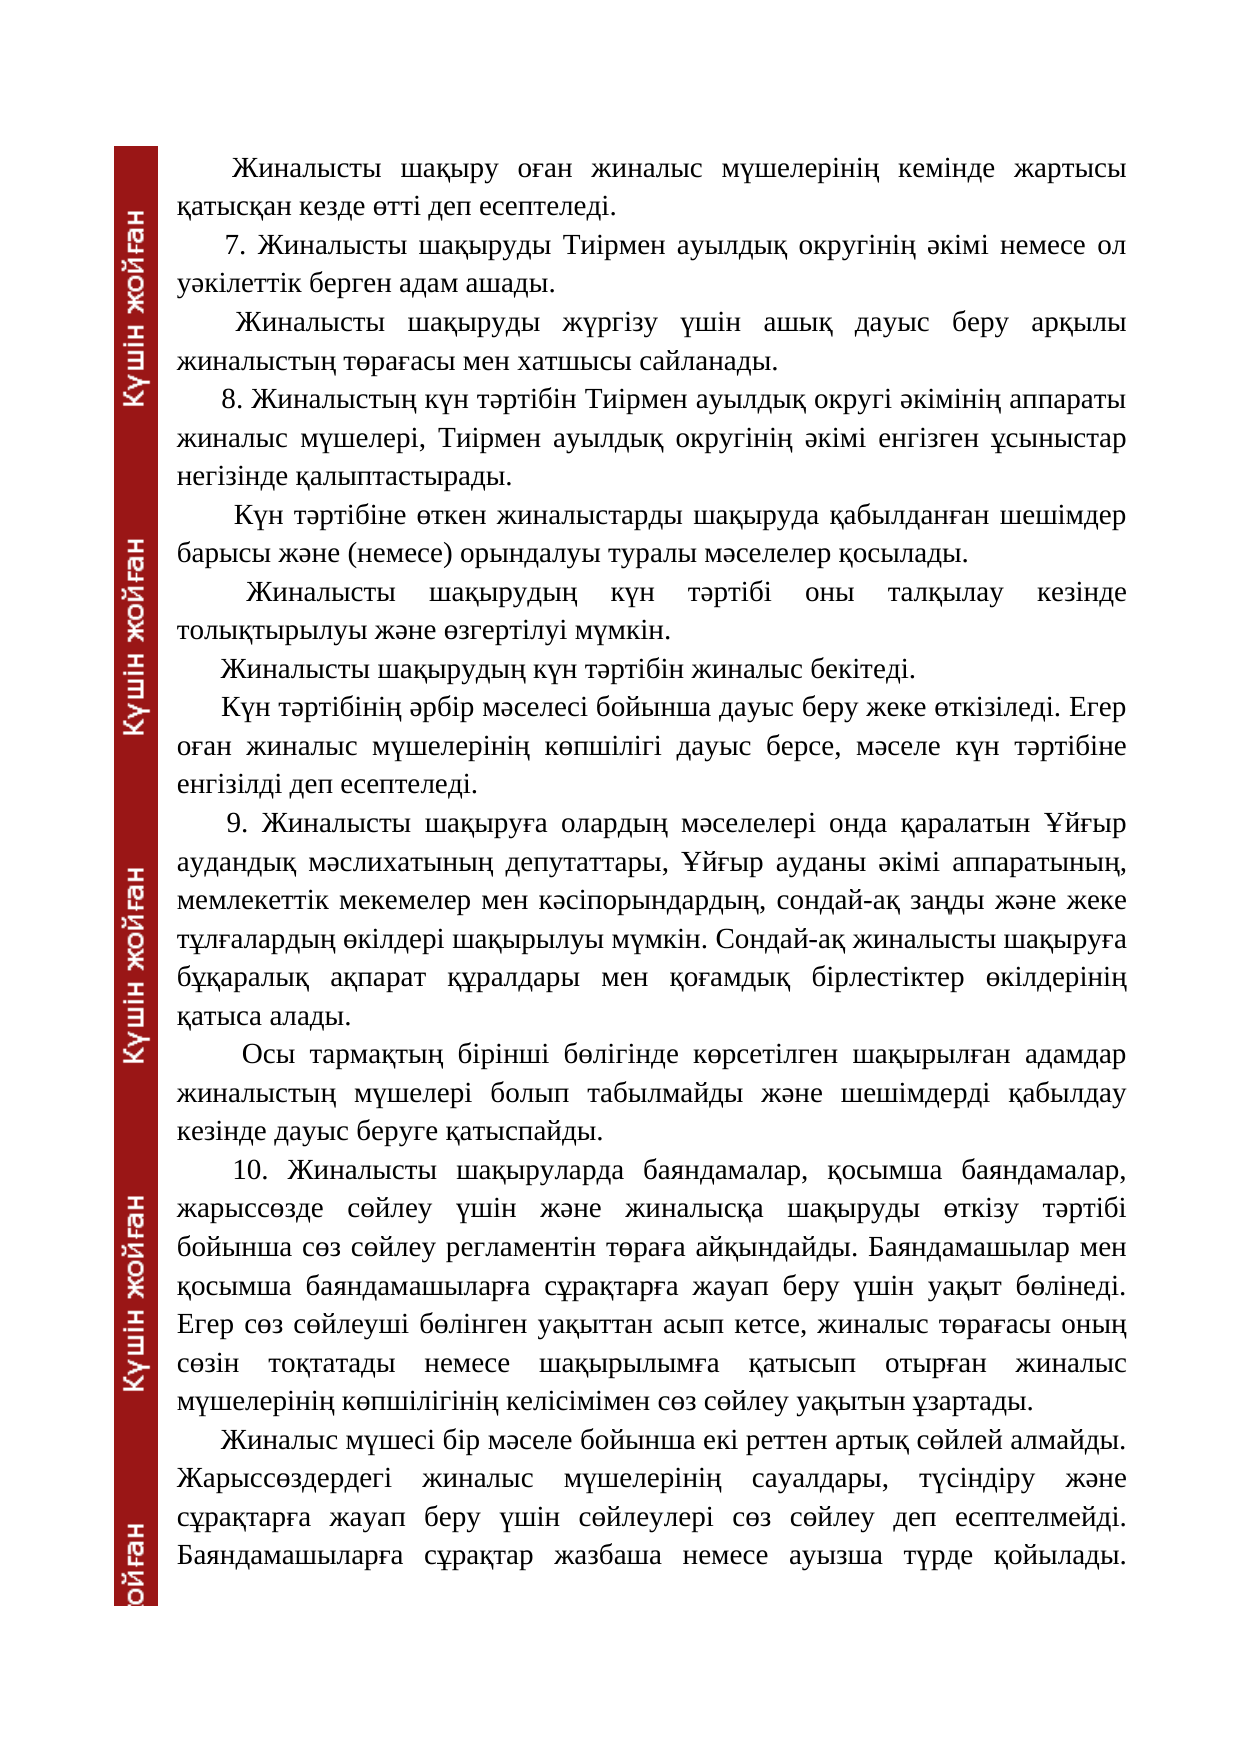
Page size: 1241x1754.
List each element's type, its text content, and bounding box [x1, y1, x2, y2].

picture [114, 1571, 158, 1606]
picture [114, 1147, 158, 1152]
text Жиналысты шақыруды жүргізу үшін ашық дауыс беру арқылы жиналыстың төрағасы мен хатшысы сайланады. [112, 304, 1128, 376]
picture [114, 376, 158, 381]
text Жиналысты шақырудың күн тәртібі оны талқылау кезінде толықтырылуы және өзгертілуі мүмкін. [112, 574, 1128, 646]
text Жиналысты шақырудың күн тәртібін жиналыс бекітеді. [112, 651, 1128, 684]
text 8. Жиналыстың күн тәртібін Тиірмен ауылдық округі әкімінің аппараты жиналыс мүшелері, Тиірмен ауылдық округінің әкімі енгізген ұсыныстар негізінде қалыптастырады. [112, 381, 1128, 492]
picture [114, 646, 158, 651]
text 10. Жиналысты шақыруларда баяндамалар, қосымша баяндамалар, жарыссөзде сөйлеу үшін және жиналысқа шақыруды өткізу тәртібі бойынша сөз сөйлеу регламентін төраға айқындайды. Баяндамашылар мен қосымша баяндамашыларға сұрақтарға жауап беру үшін уақыт бөлінеді. Егер сөз сөйлеуші бөлінген уақыттан асып кетсе, жиналыс төрағасы оның сөзін тоқтатады немесе шақырылымға қатысып отырған жиналыс мүшелерінің көпшілігінің келісімімен сөз сөйлеу уақытын ұзартады. [112, 1152, 1128, 1417]
picture [114, 146, 158, 150]
picture [114, 684, 158, 689]
picture [114, 1031, 158, 1036]
text 7. Жиналысты шақыруды Тиірмен ауылдық округінің әкімі немесе ол уәкілеттік берген адам ашады. [112, 227, 1128, 299]
picture [114, 1417, 158, 1422]
text Күн тәртібінің әрбір мәселесі бойынша дауыс беру жеке өткізіледі. Егер оған жиналыс мүшелерінің көпшілігі дауыс берсе, мәселе күн тәртібіне енгізілді деп есептеледі. [112, 689, 1128, 800]
picture [114, 800, 158, 805]
picture [114, 569, 158, 574]
text Осы тармақтың бірінші бөлігінде көрсетілген шақырылған адамдар жиналыстың мүшелері болып табылмайды және шешімдерді қабылдау кезінде дауыс беруге қатыспайды. [112, 1036, 1128, 1147]
text Күн тәртібіне өткен жиналыстарды шақыруда қабылданған шешімдер барысы және (немесе) орындалуы туралы мәселелер қосылады. [112, 497, 1128, 569]
picture [114, 222, 158, 227]
picture [114, 299, 158, 304]
picture [114, 492, 158, 497]
text Жиналысты шақыру оған жиналыс мүшелерінің кемiнде жартысы қатысқан кезде өтті деп есептеледі. [112, 150, 1128, 222]
text 9. Жиналысты шақыруға олардың мәселелері онда қаралатын Ұйғыр аудандық мәслихатының депутаттары, Ұйғыр ауданы әкімі аппаратының, мемлекеттік мекемелер мен кәсіпорындардың, сондай-ақ заңды және жеке тұлғалардың өкілдері шақырылуы мүмкін. Сондай-ақ жиналысты шақыруға бұқаралық ақпарат құралдары мен қоғамдық бірлестіктер өкілдерінің қатыса алады. [112, 805, 1128, 1031]
